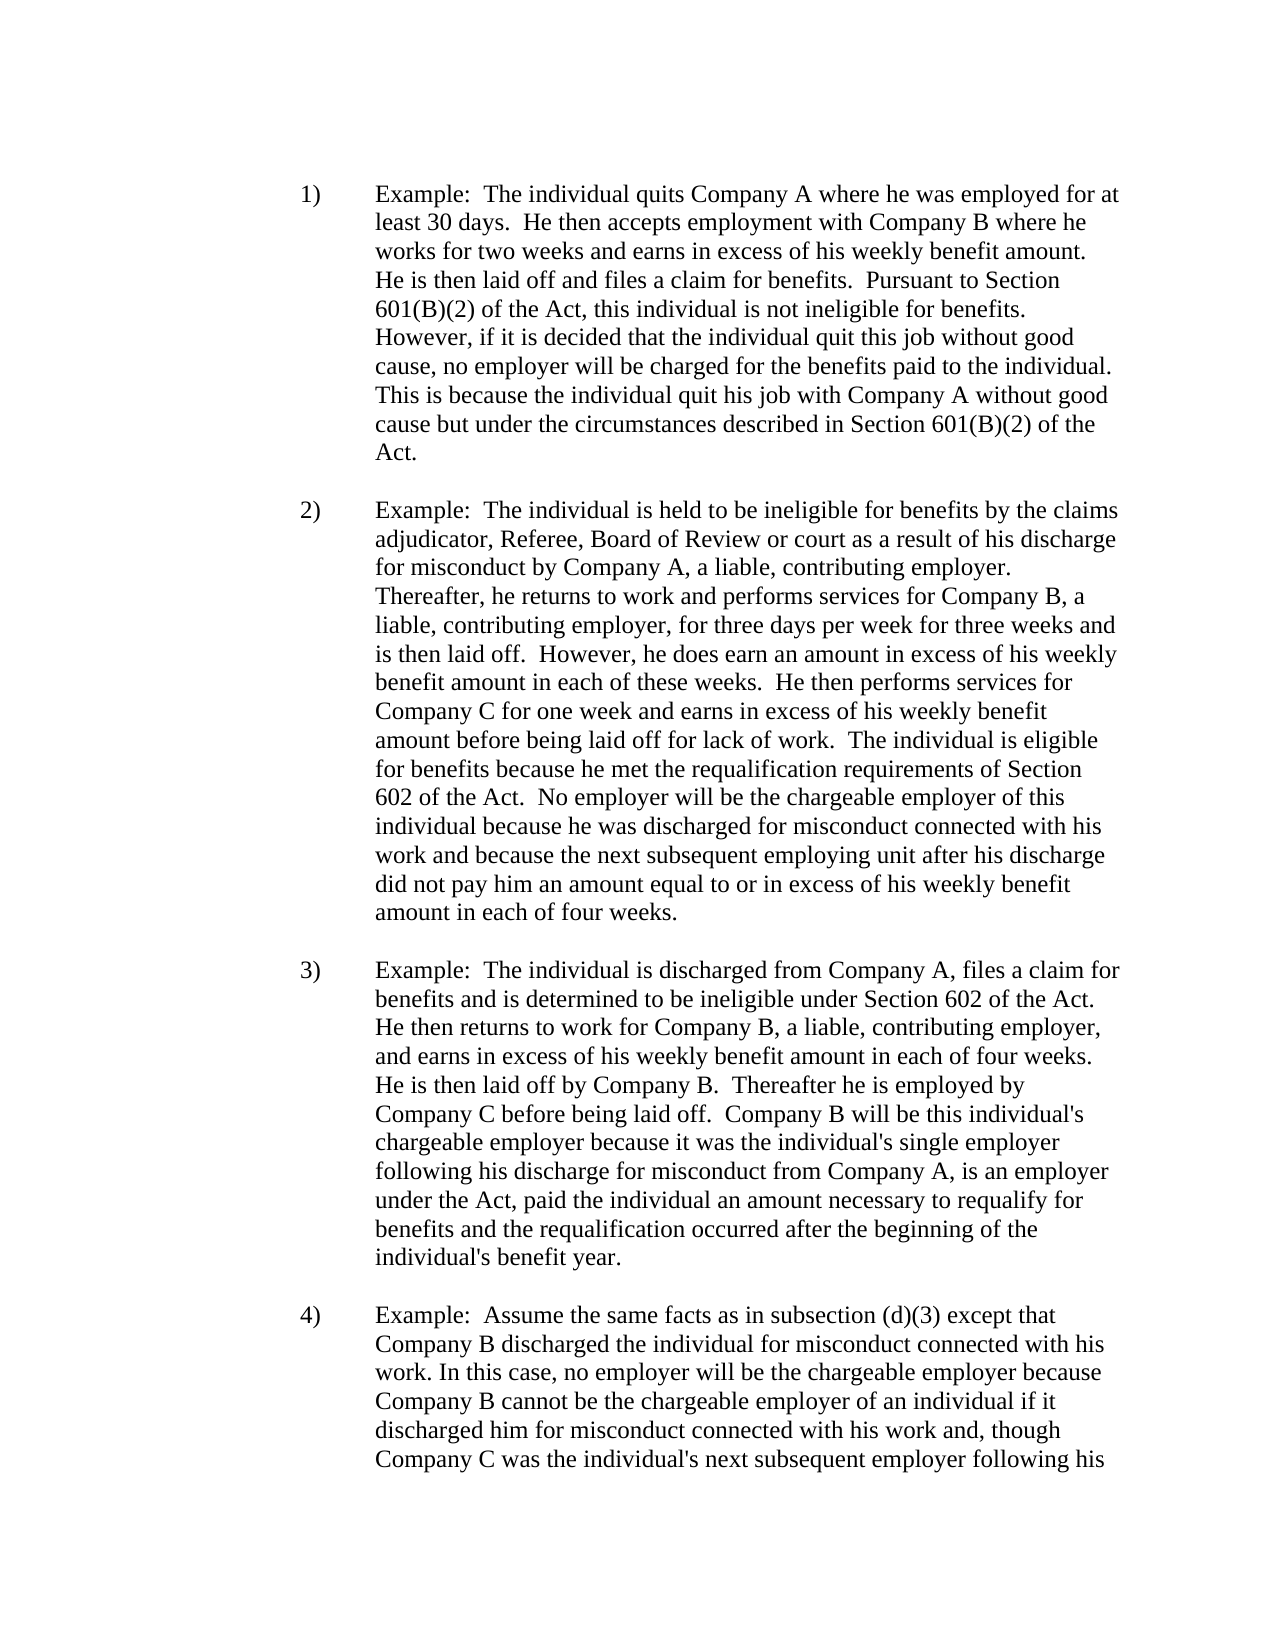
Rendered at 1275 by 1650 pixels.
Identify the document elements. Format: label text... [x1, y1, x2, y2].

text 3) Example: The individual is discharged from Company A, files a claim for benefits and is determined to be ineligible under Section 602 of the Act. He then returns to work for Company B, a liable, contributing employer, and earns in excess of his weekly benefit amount in each of four weeks. He is then laid off by Company B. Thereafter he is employed by Company C before being laid off. Company B will be this individual's chargeable employer because it was the individual's single employer following his discharge for misconduct from Company A, is an employer under the Act, paid the individual an amount necessary to requalify for benefits and the requalification occurred after the beginning of the individual's benefit year. [300, 955, 1125, 1271]
text 2) Example: The individual is held to be ineligible for benefits by the claims adjudicator, Referee, Board of Review or court as a result of his discharge for misconduct by Company A, a liable, contributing employer. Thereafter, he returns to work and performs services for Company B, a liable, contributing employer, for three days per week for three weeks and is then laid off. However, he does earn an amount in excess of his weekly benefit amount in each of these weeks. He then performs services for Company C for one week and earns in excess of his weekly benefit amount before being laid off for lack of work. The individual is eligible for benefits because he met the requalification requirements of Section 602 of the Act. No employer will be the chargeable employer of this individual because he was discharged for misconduct connected with his work and because the next subsequent employing unit after his discharge did not pay him an amount equal to or in excess of his weekly benefit amount in each of four weeks. [300, 495, 1125, 926]
text 1) Example: The individual quits Company A where he was employed for at least 30 days. He then accepts employment with Company B where he works for two weeks and earns in excess of his weekly benefit amount. He is then laid off and files a claim for benefits. Pursuant to Section 601(B)(2) of the Act, this individual is not ineligible for benefits. However, if it is decided that the individual quit this job without good cause, no employer will be charged for the benefits paid to the individual. This is because the individual quit his job with Company A without good cause but under the circumstances described in Section 601(B)(2) of the Act. [300, 179, 1125, 466]
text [300, 1300, 1125, 1472]
